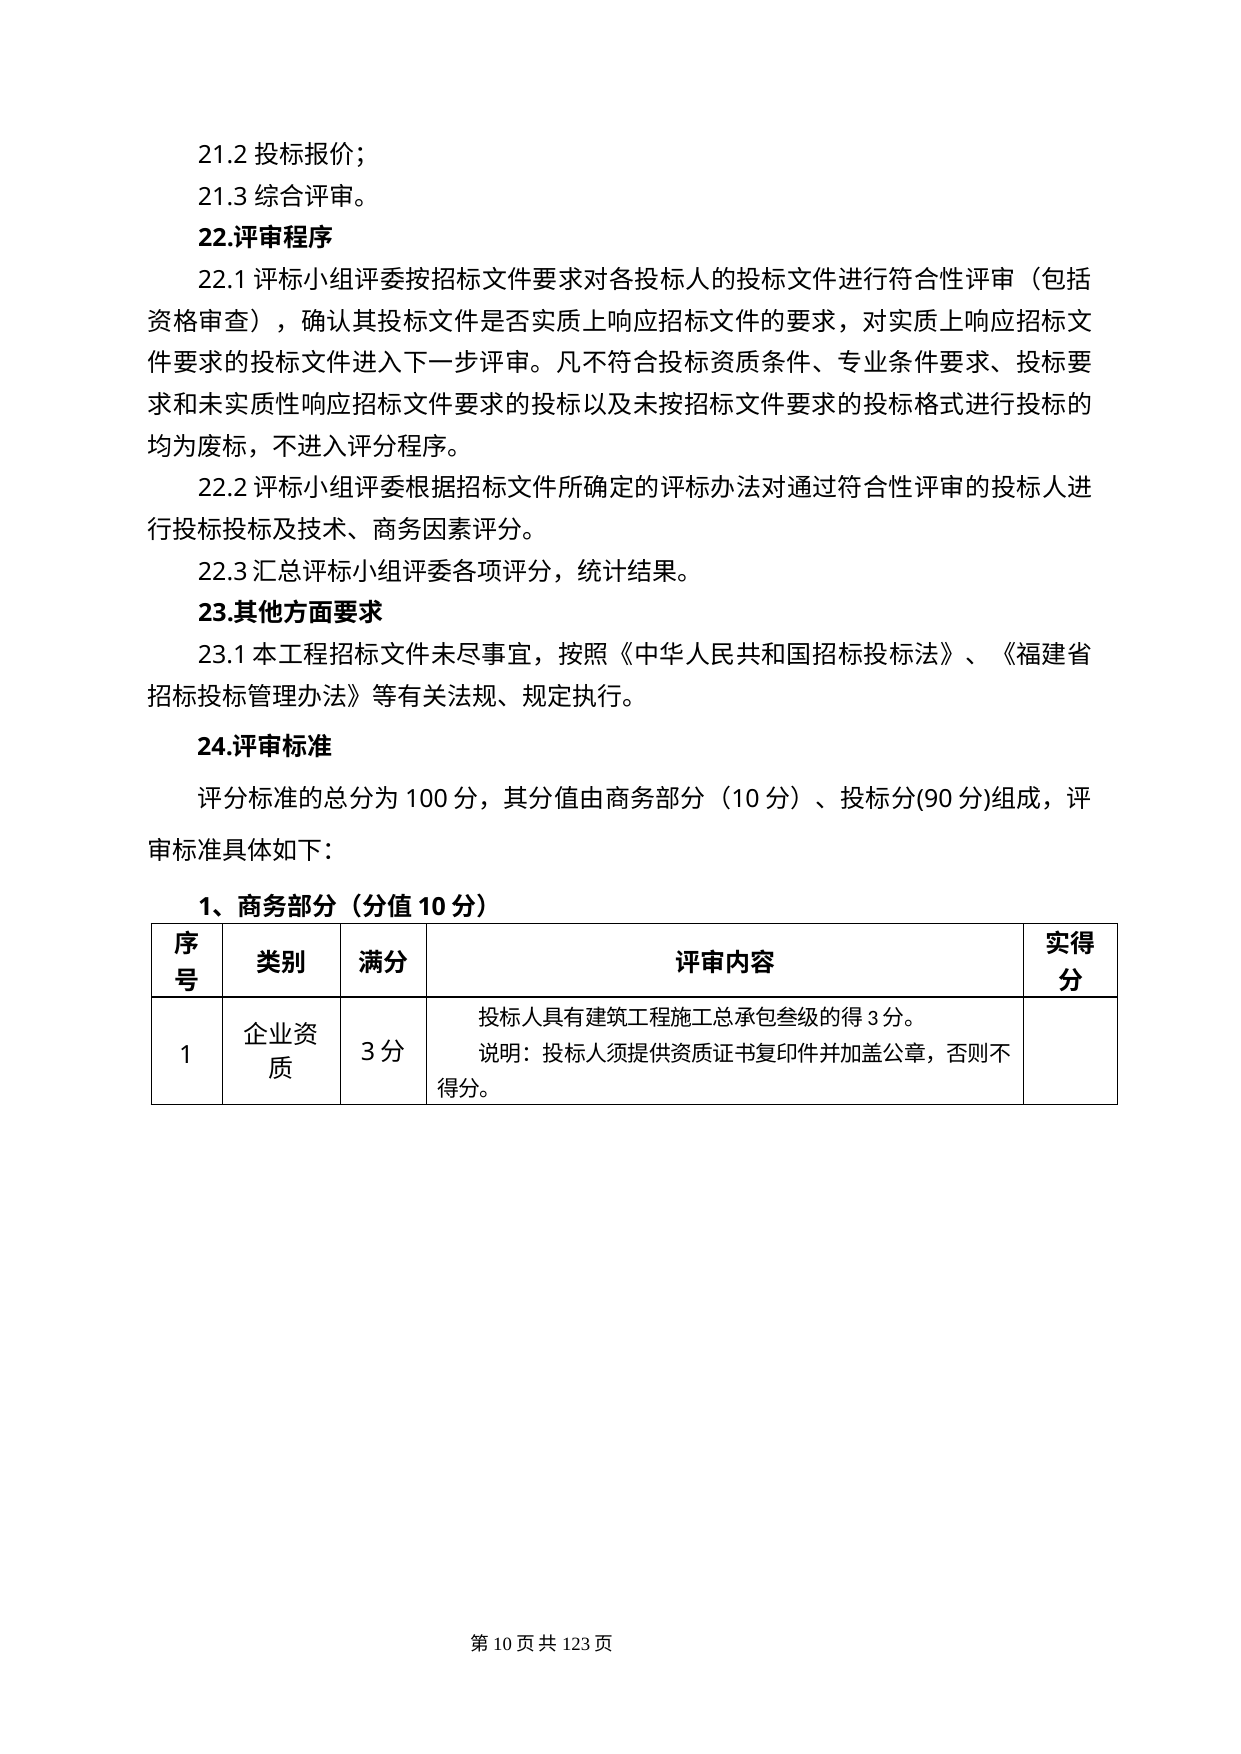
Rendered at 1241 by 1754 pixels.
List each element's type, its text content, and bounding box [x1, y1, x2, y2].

text 21.2 投标报价； [148, 130, 1092, 172]
text 22.2评标小组评委根据招标文件所确定的评标办法对通过符合性评审的投标人进行投标投标及技术、商务因素评分。 [148, 463, 1092, 547]
text 22.评审程序 [148, 213, 1092, 255]
text 评分标准的总分为100分，其分值由商务部分（10分）、投标分(90分)组成，评审标准具体如下： [148, 765, 1092, 869]
table_cell 3分 [341, 998, 426, 1104]
text 23.其他方面要求 [148, 588, 1092, 630]
table_cell 企业资质 [223, 998, 340, 1104]
table_header 评审内容 [427, 924, 1023, 996]
table_cell 1 [152, 998, 222, 1104]
table_header 实得分 [1024, 924, 1117, 996]
table_cell 投标人具有建筑工程施工总承包叁级的得3分。 说明：投标人须提供资质证书复印件并加盖公章，否则不得分。 [427, 998, 1023, 1104]
table_cell [1024, 998, 1117, 1104]
list 1、商务部分（分值10分） [148, 887, 1092, 923]
text 21.3 综合评审。 [148, 172, 1092, 213]
table_header 满分 [341, 924, 426, 996]
table_header 序号 [152, 924, 222, 996]
text 22.3汇总评标小组评委各项评分，统计结果。 [148, 547, 1092, 588]
text 23.1本工程招标文件未尽事宜，按照《中华人民共和国招标投标法》、《福建省招标投标管理办法》等有关法规、规定执行。 [148, 630, 1092, 713]
text 24.评审标准 [148, 713, 1092, 765]
text 22.1评标小组评委按招标文件要求对各投标人的投标文件进行符合性评审（包括资格审查），确认其投标文件是否实质上响应招标文件的要求，对实质上响应招标文件要求的投标文件进入下一步评审。凡不符合投标资质条件、专业条件要求、投标要求和未实质性响应招标文件要求的投标以及未按招标文件要求的投标格式进行投标的均为废标，不进入评分程序。 [148, 255, 1092, 463]
table_header 类别 [223, 924, 340, 996]
